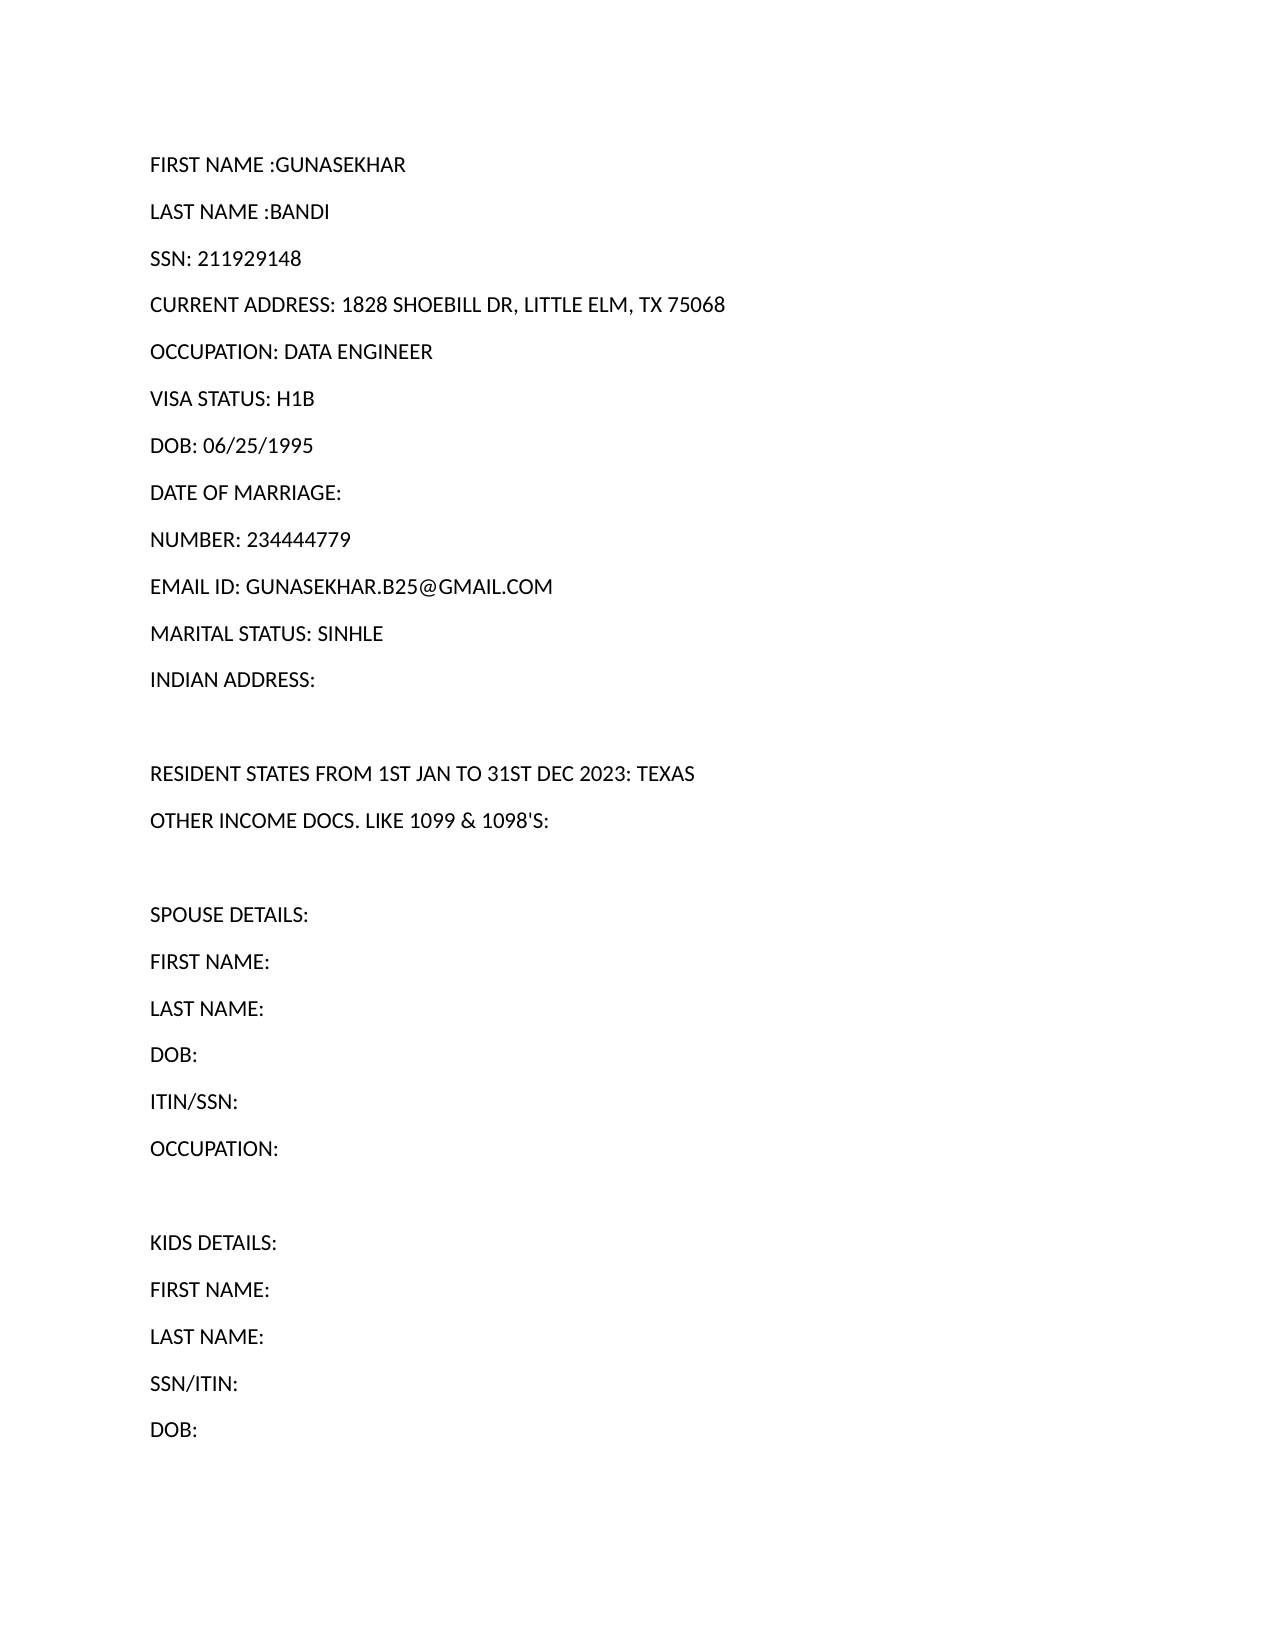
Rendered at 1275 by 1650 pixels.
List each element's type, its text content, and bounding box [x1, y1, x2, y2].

text NUMBER: 234444779 [150, 525, 1125, 553]
text OCCUPATION: DATA ENGINEER [150, 337, 1125, 366]
text CURRENT ADDRESS: 1828 SHOEBILL DR, LITTLE ELM, TX 75068 [150, 291, 1125, 319]
text OCCUPATION: [150, 1134, 1125, 1162]
text LAST NAME :BANDI [150, 197, 1125, 225]
text VISA STATUS: H1B [150, 384, 1125, 412]
text DOB: 06/25/1995 [150, 431, 1125, 459]
text SPOUSE DETAILS: [150, 900, 1125, 928]
text LAST NAME: [150, 1322, 1125, 1350]
text EMAIL ID: GUNASEKHAR.B25@GMAIL.COM [150, 572, 1125, 600]
text DOB: [150, 1041, 1125, 1069]
text KIDS DETAILS: [150, 1228, 1125, 1256]
text MARITAL STATUS: SINHLE [150, 619, 1125, 647]
text DATE OF MARRIAGE: [150, 478, 1125, 506]
text SSN: 211929148 [150, 244, 1125, 272]
text RESIDENT STATES FROM 1ST JAN TO 31ST DEC 2023: TEXAS [150, 759, 1125, 787]
text FIRST NAME: [150, 947, 1125, 975]
text ITIN/SSN: [150, 1087, 1125, 1116]
text INDIAN ADDRESS: [150, 666, 1125, 694]
text FIRST NAME :GUNASEKHAR [150, 150, 1125, 178]
text LAST NAME: [150, 994, 1125, 1022]
text DOB: [150, 1416, 1125, 1444]
text OTHER INCOME DOCS. LIKE 1099 & 1098'S: [150, 806, 1125, 834]
text SSN/ITIN: [150, 1369, 1125, 1397]
text FIRST NAME: [150, 1275, 1125, 1303]
